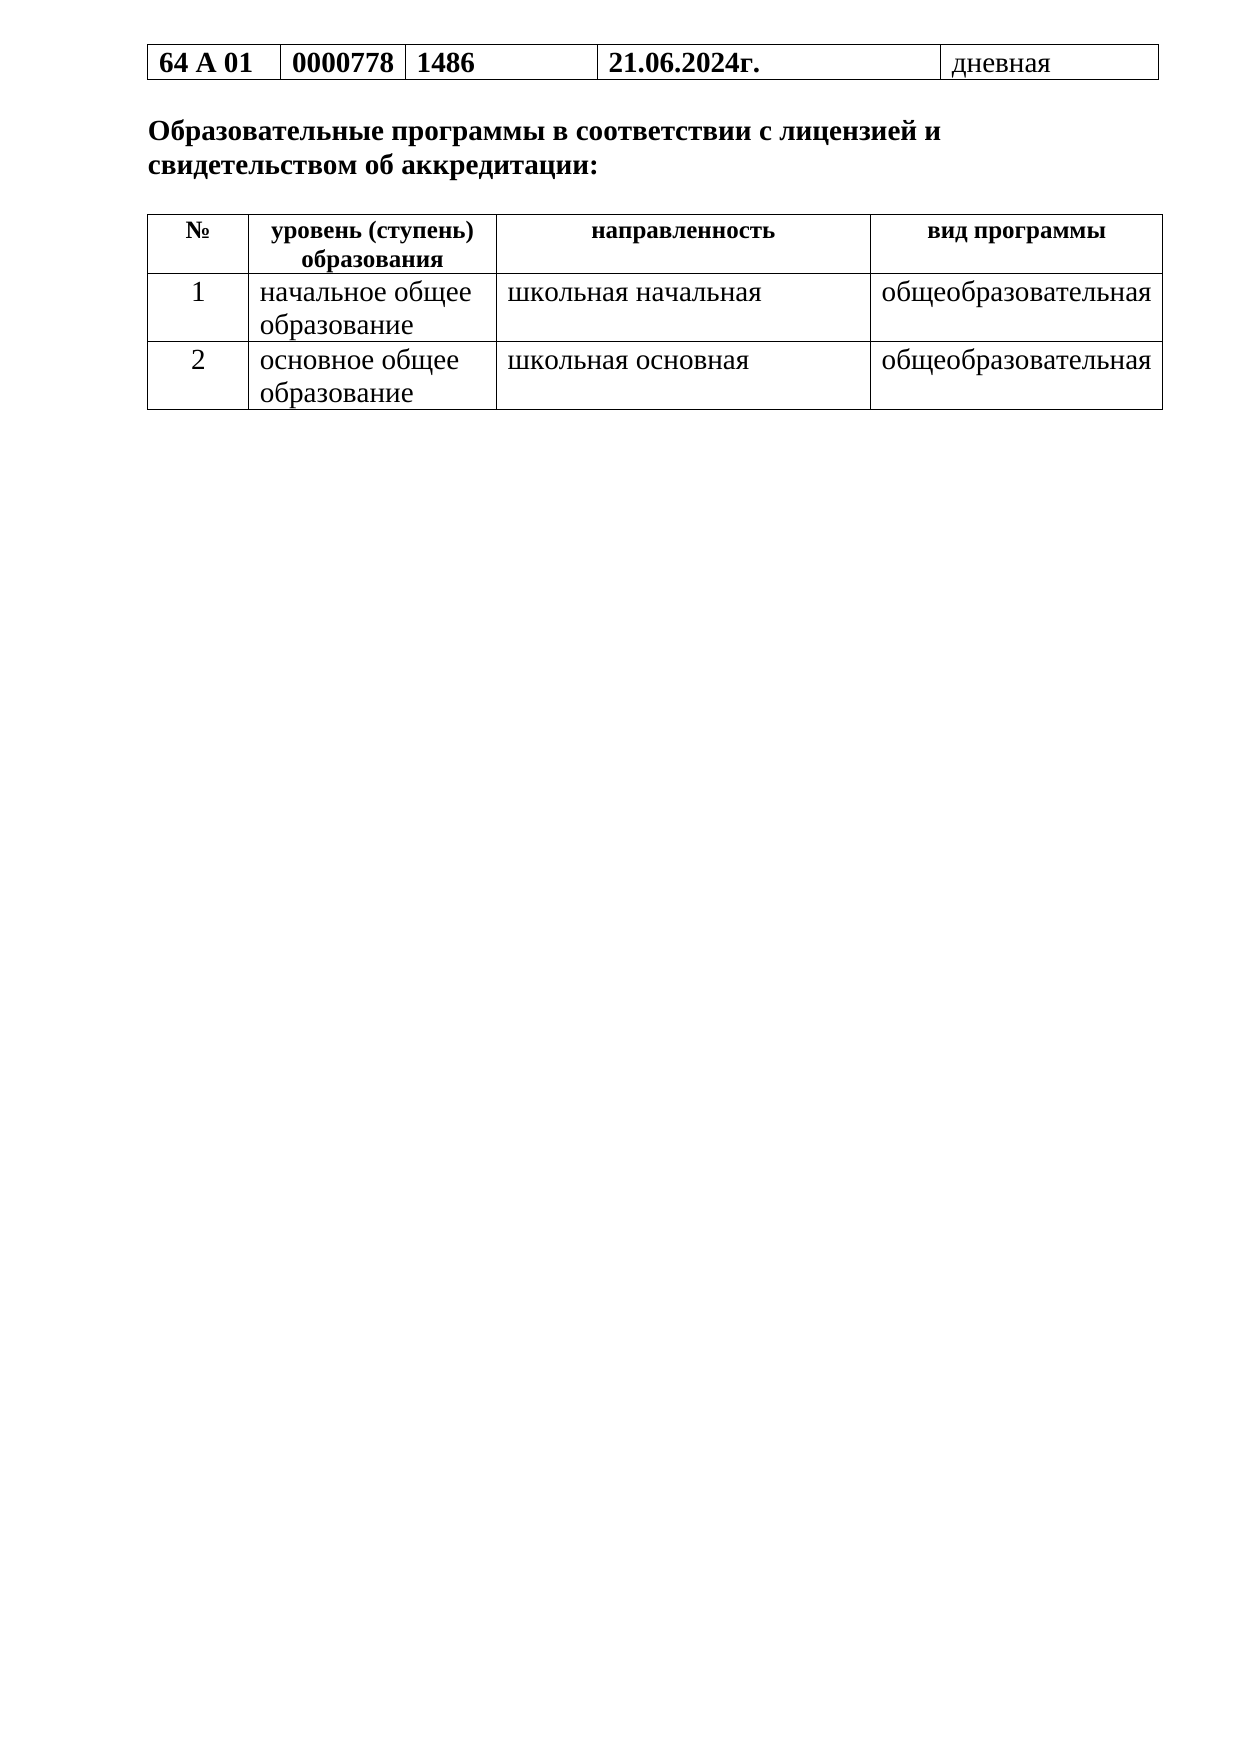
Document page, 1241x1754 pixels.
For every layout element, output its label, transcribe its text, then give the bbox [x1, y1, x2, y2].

table_cell дневная [941, 45, 1158, 79]
table_header № [148, 215, 248, 273]
text Образовательные программы в соответствии с лицензией и свидетельством об аккредитации: [148, 113, 1152, 181]
table_cell 0000778 [281, 45, 405, 79]
table_cell 21.06.2024г. [598, 45, 940, 79]
table_cell начальное общее образование [249, 274, 496, 341]
table_header направленность [497, 215, 870, 273]
table_cell общеобразовательная [871, 274, 1162, 341]
table_cell основное общее образование [249, 342, 496, 409]
table_cell 2 [148, 342, 248, 409]
table_cell общеобразовательная [871, 342, 1162, 409]
table_cell 64 А 01 [148, 45, 280, 79]
table_header вид программы [871, 215, 1162, 273]
table_cell 1486 [406, 45, 597, 79]
table_cell школьная основная [497, 342, 870, 409]
table_cell школьная начальная [497, 274, 870, 341]
table_cell 1 [148, 274, 248, 341]
table_header уровень (ступень) образования [249, 215, 496, 273]
